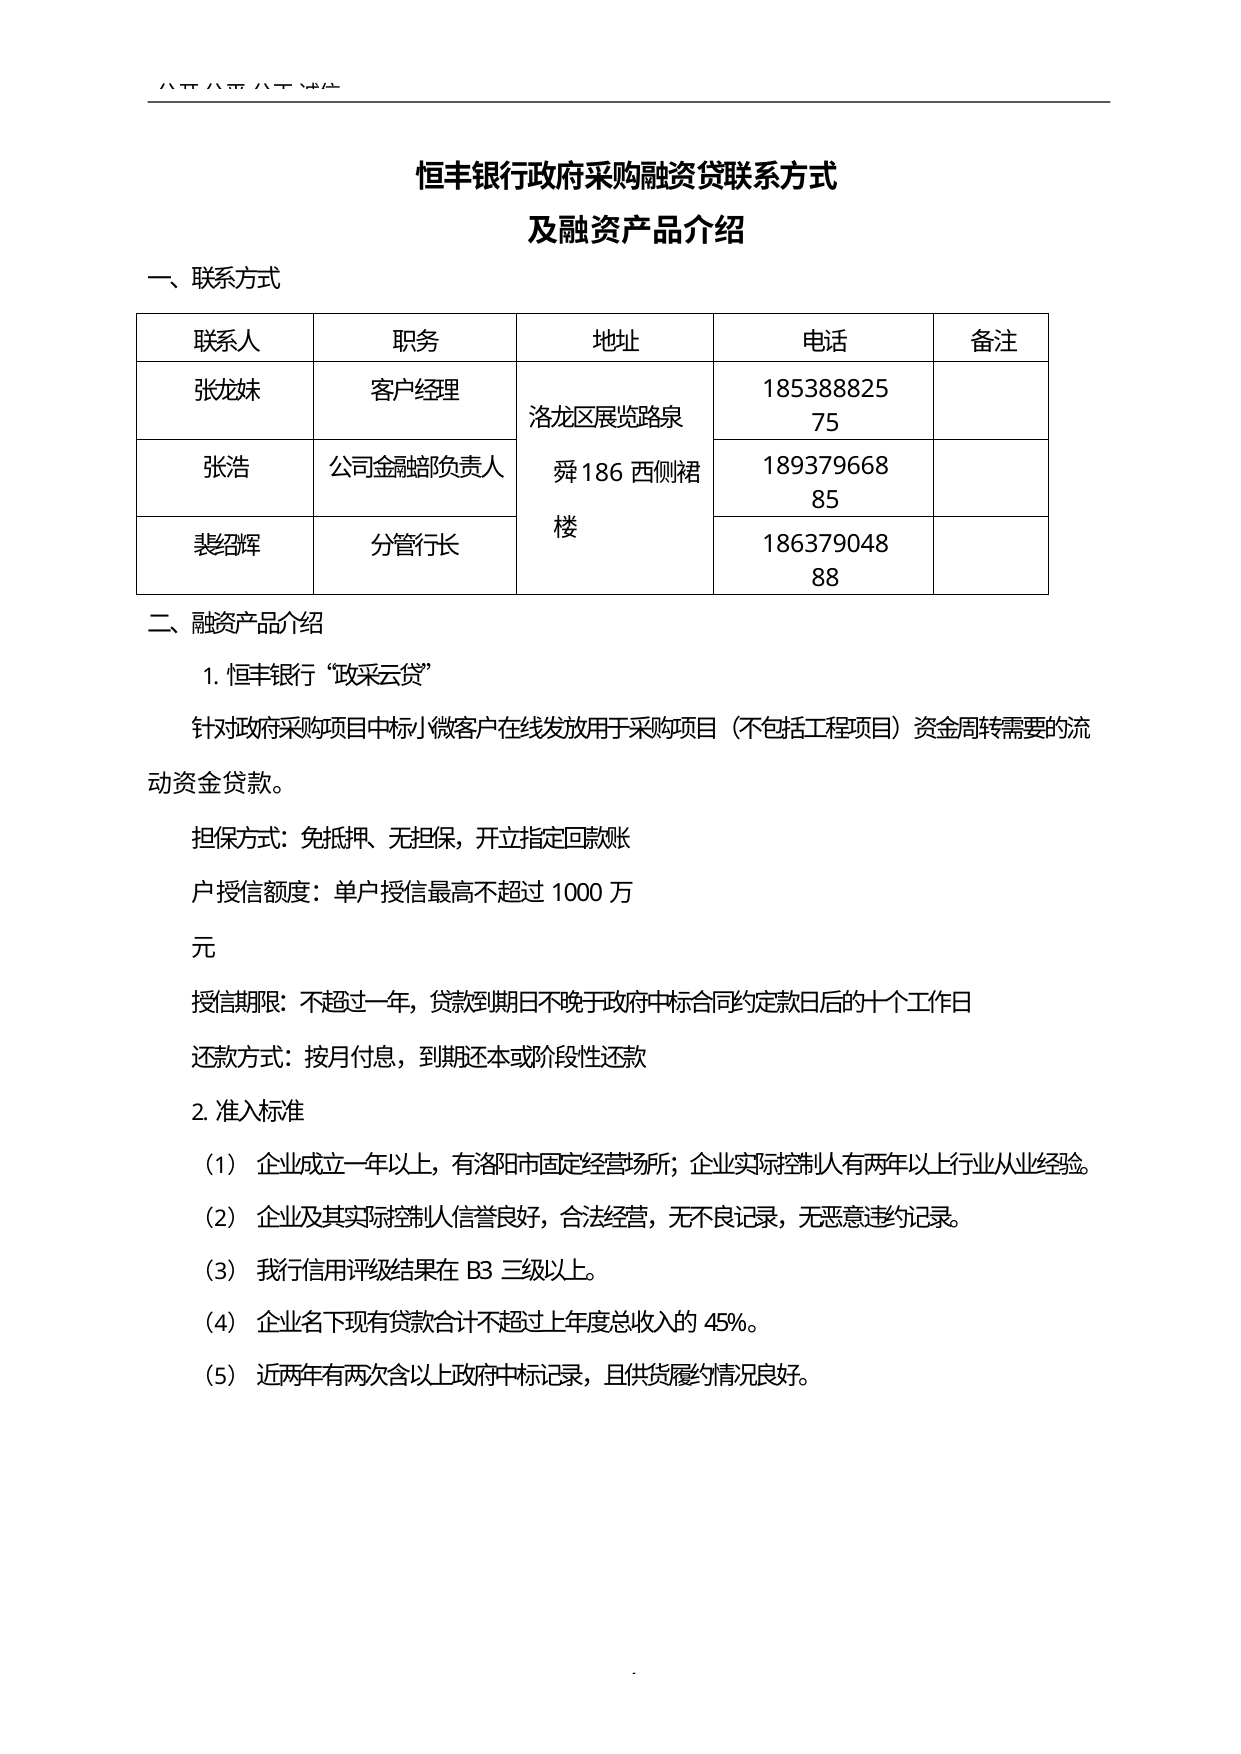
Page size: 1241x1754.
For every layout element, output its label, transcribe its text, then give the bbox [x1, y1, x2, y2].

list 近两年有两次含以上政府中标记录，且供货履约情况良好。 [191, 1356, 1148, 1392]
text 一、联系方式 [148, 258, 286, 294]
table_cell [934, 517, 1048, 593]
table_cell 18937966885 [714, 440, 933, 516]
text 二、融资产品介绍 [148, 603, 1148, 639]
text 针对政府采购项目中标小微客户在线发放用于采购项目（不包括工程项目）资金周转需要的流动资金贷款。 [148, 708, 1112, 799]
table_cell 裴绍辉 [137, 517, 313, 593]
table_cell 18538882575 [714, 362, 933, 438]
table_cell [934, 440, 1048, 516]
text 担保方式：免抵押、无担保，开立指定回款账户授信额度：单户授信最高不超过1000 万元 [191, 818, 651, 964]
table_header 联系人 [137, 314, 313, 361]
table_cell [934, 362, 1048, 438]
list 企业成立一年以上，有洛阳市固定经营场所；企业实际控制人有两年以上行业从业经验。 [191, 1144, 1148, 1181]
table_cell 分管行长 [314, 517, 516, 593]
table_cell 公司金融部负责人 [314, 440, 516, 516]
list 恒丰银行“政采云贷” [202, 656, 1148, 692]
subtitle 恒丰银行政府采购融资贷联系方式及融资产品介绍 [416, 151, 841, 251]
table_header 电话 [714, 314, 933, 361]
table_cell 18637904888 [714, 517, 933, 593]
list 企业名下现有贷款合计不超过上年度总收入的45%。 [191, 1303, 1148, 1339]
table_header 备注 [934, 314, 1048, 361]
list 准入标准 [191, 1092, 1148, 1128]
list 企业及其实际控制人信誉良好，合法经营，无不良记录，无恶意违约记录。 [191, 1197, 1148, 1233]
table_cell 张浩 [137, 440, 313, 516]
table_cell 客户经理 [314, 362, 516, 438]
list 我行信用评级结果在B3 三级以上。 [191, 1250, 1148, 1286]
table_cell 洛龙区展览路泉舜 186 西侧裙楼 [517, 362, 713, 593]
text 授信期限：不超过一年，贷款到期日不晚于政府中标合同约定款日后的十个工作日还款方式：按月付息，到期还本或阶段性还款 [191, 982, 977, 1073]
table_header 职务 [314, 314, 516, 361]
table_header 地址 [517, 314, 713, 361]
table_cell 张龙妹 [137, 362, 313, 438]
